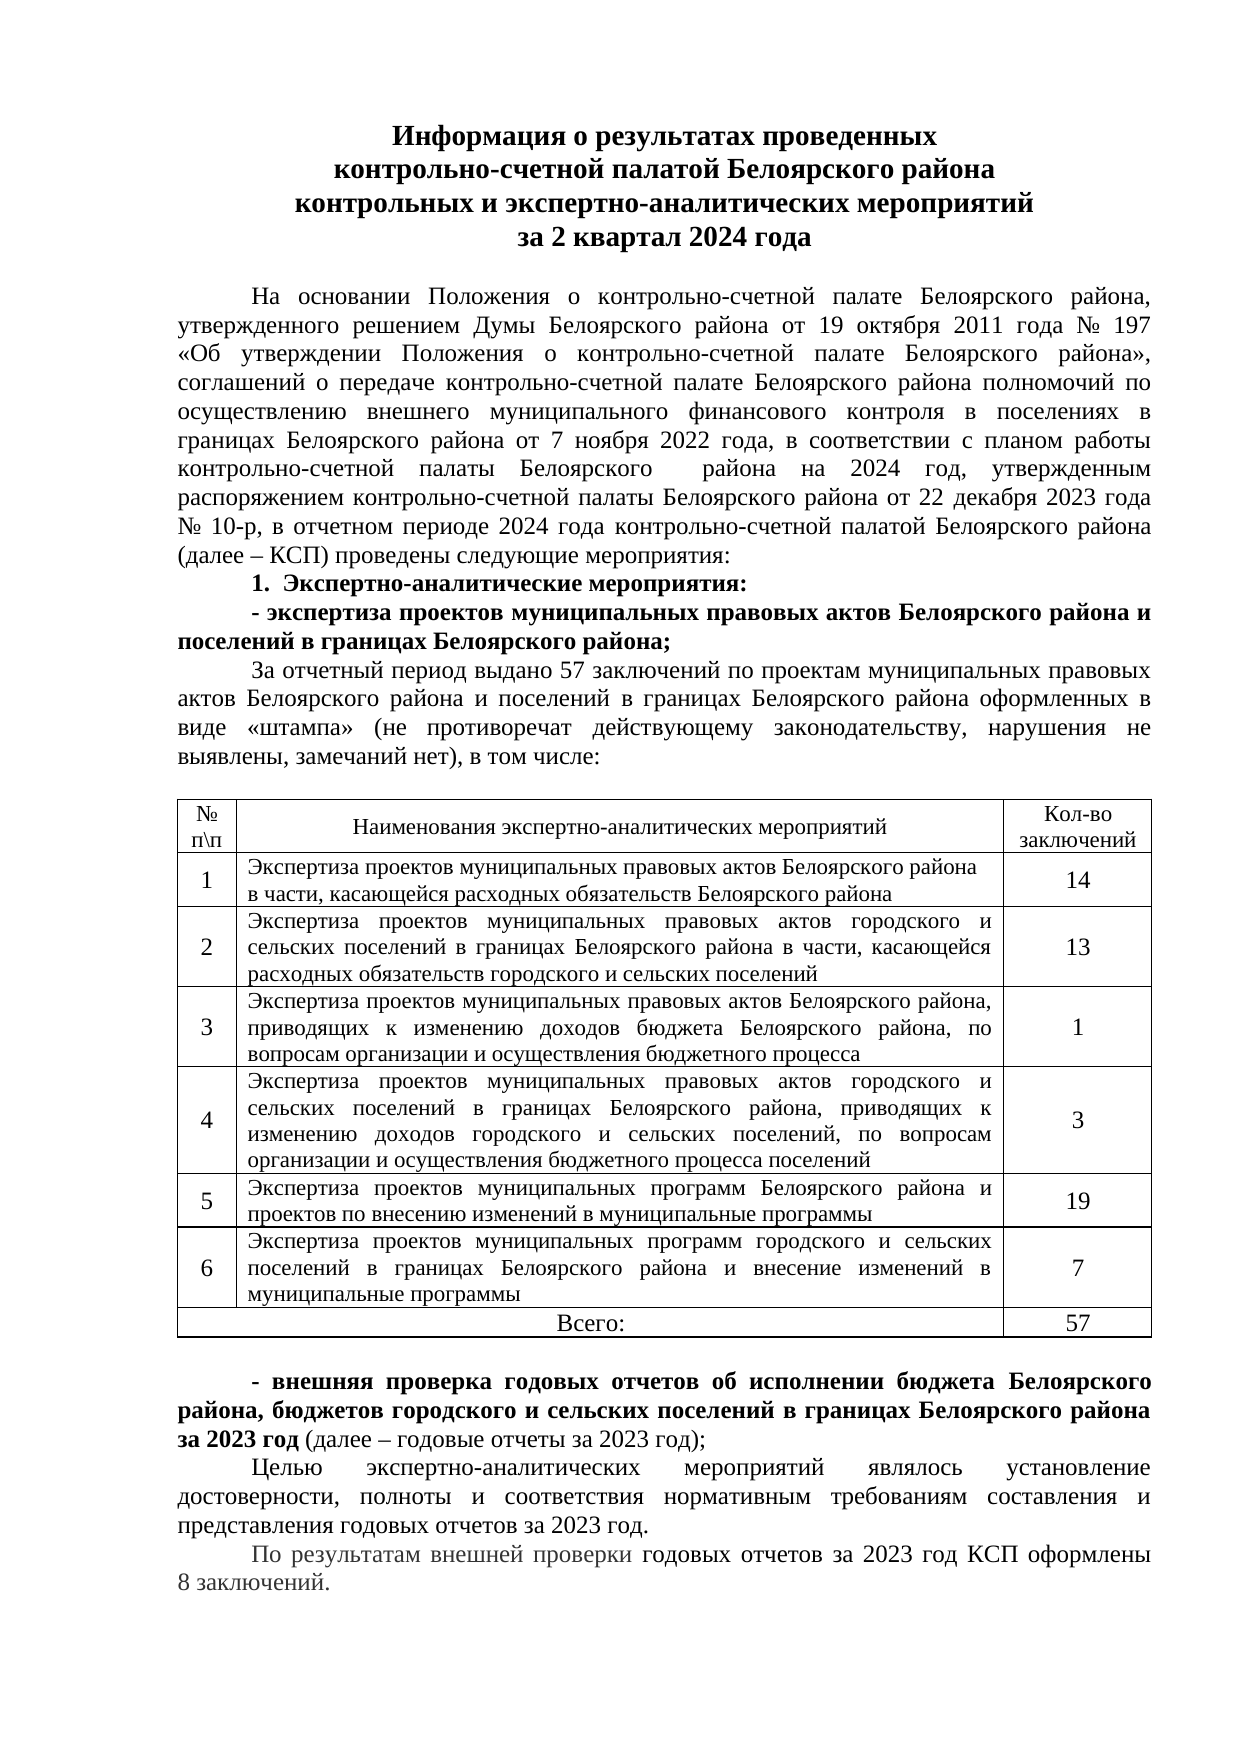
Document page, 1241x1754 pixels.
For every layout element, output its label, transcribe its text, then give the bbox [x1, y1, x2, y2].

table_header Кол-во заключений [1004, 800, 1151, 852]
text контрольных и экспертно-аналитических мероприятий [177, 185, 1152, 219]
text контрольно-счетной палатой Белоярского района [177, 152, 1152, 185]
list Целью экспертно-аналитических мероприятий являлось установление достоверности, полноты и соответствия нормативным требованиям составления и представления годовых отчетов за 2023 год. [177, 1452, 1152, 1539]
table_cell 57 [1004, 1308, 1151, 1336]
table_cell 1 [178, 853, 236, 906]
table_cell Всего: [178, 1308, 1003, 1336]
text за 2 квартал 2024 года [177, 219, 1152, 252]
table_cell 19 [1004, 1174, 1151, 1226]
table_cell 14 [1004, 853, 1151, 906]
text 1. Экспертно-аналитические мероприятия: [177, 568, 1152, 597]
table_header № п\п [178, 800, 236, 852]
table_cell Экспертиза проектов муниципальных правовых актов городского и сельских поселений в границах Белоярского района, приводящих к изменению доходов городского и сельских поселений, по вопросам организации и осуществления бюджетного процесса поселений [237, 1067, 1003, 1173]
table_header Наименования экспертно-аналитических мероприятий [237, 800, 1003, 852]
table_cell 1 [1004, 987, 1151, 1066]
table_cell 5 [178, 1174, 236, 1226]
table_cell 13 [1004, 907, 1151, 986]
table_cell 4 [178, 1067, 236, 1173]
list - внешняя проверка годовых отчетов об исполнении бюджета Белоярского района, бюджетов городского и сельских поселений в границах Белоярского района за 2023 год (далее – годовые отчеты за 2023 год); [177, 1366, 1152, 1452]
table_cell Экспертиза проектов муниципальных программ Белоярского района и проектов по внесению изменений в муниципальные программы [237, 1174, 1003, 1226]
table_cell 3 [1004, 1067, 1151, 1173]
table_cell Экспертиза проектов муниципальных правовых актов Белоярского района в части, касающейся расходных обязательств Белоярского района [237, 853, 1003, 906]
table_cell 6 [178, 1228, 236, 1307]
text - экспертиза проектов муниципальных правовых актов Белоярского района и поселений в границах Белоярского района; [177, 597, 1152, 655]
text На основании Положения о контрольно-счетной палате Белоярского района, утвержденного решением Думы Белоярского района от 19 октября 2011 года № 197 «Об утверждении Положения о контрольно-счетной палате Белоярского района», соглашений о передаче контрольно-счетной палате Белоярского района полномочий по осуществлению внешнего муниципального финансового контроля в поселениях в границах Белоярского района от 7 ноября 2022 года, в соответствии с планом работы контрольно-счетной палаты Белоярского района на 2024 год, утвержденным распоряжением контрольно-счетной палаты Белоярского района от 22 декабря 2023 года № 10-р, в отчетном периоде 2024 года контрольно-счетной палатой Белоярского района (далее – КСП) проведены следующие мероприятия: [177, 281, 1152, 568]
table_cell 3 [178, 987, 236, 1066]
list По результатам внешней проверки годовых отчетов за 2023 год КСП оформлены 8 заключений. [177, 1539, 1152, 1596]
table_cell Экспертиза проектов муниципальных правовых актов Белоярского района, приводящих к изменению доходов бюджета Белоярского района, по вопросам организации и осуществления бюджетного процесса [237, 987, 1003, 1066]
table_cell Экспертиза проектов муниципальных программ городского и сельских поселений в границах Белоярского района и внесение изменений в муниципальные программы [237, 1228, 1003, 1307]
text Информация о результатах проведенных [177, 118, 1152, 152]
table_cell 7 [1004, 1228, 1151, 1307]
table_cell 2 [178, 907, 236, 986]
table_cell Экспертиза проектов муниципальных правовых актов городского и сельских поселений в границах Белоярского района в части, касающейся расходных обязательств городского и сельских поселений [237, 907, 1003, 986]
list За отчетный период выдано 57 заключений по проектам муниципальных правовых актов Белоярского района и поселений в границах Белоярского района оформленных в виде «штампа» (не противоречат действующему законодательству, нарушения не выявлены, замечаний нет), в том числе: [177, 655, 1152, 770]
